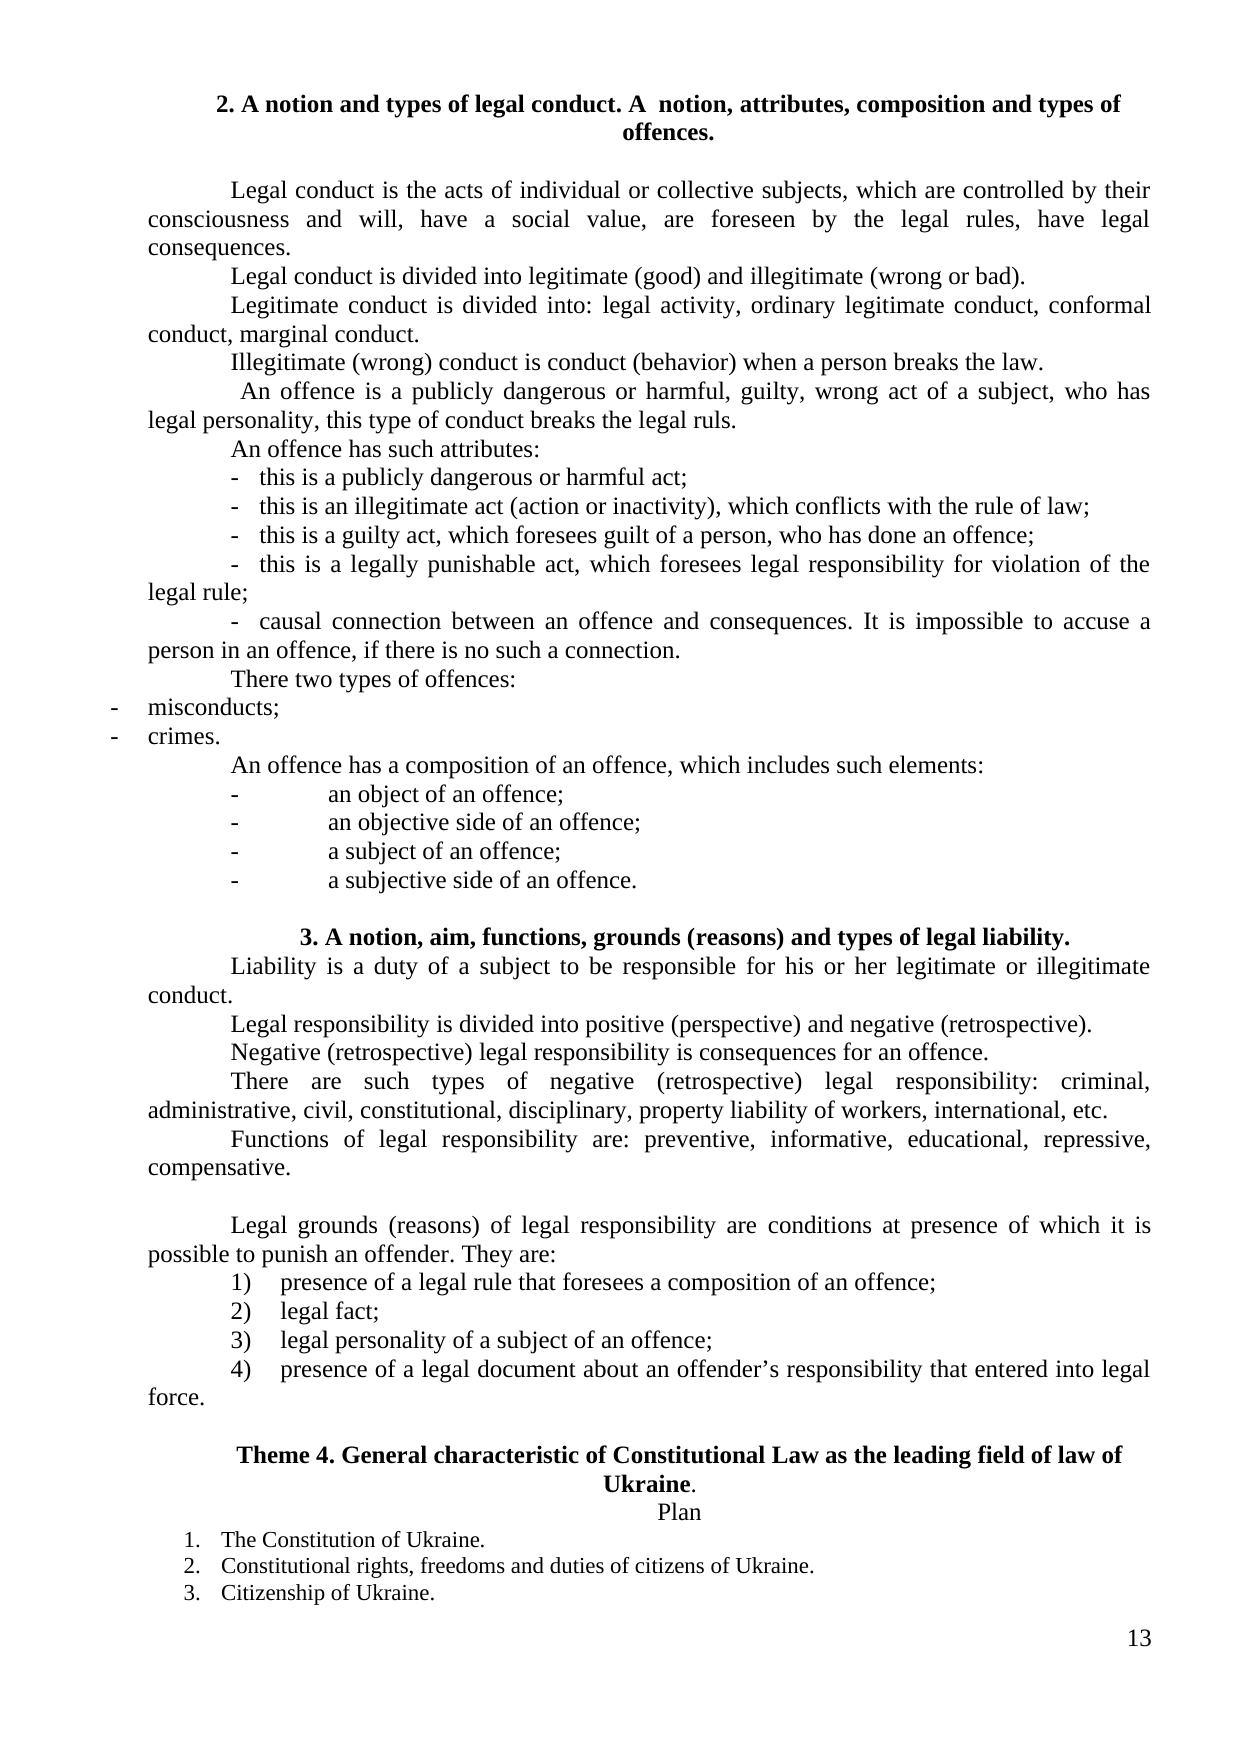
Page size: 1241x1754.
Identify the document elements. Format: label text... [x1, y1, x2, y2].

text 3. A notion, aim, functions, grounds (reasons) and types of legal liability. [148, 922, 1152, 951]
list causal connection between an offence and consequences. It is impossible to accuse a person in an offence, if there is no such a connection. [148, 606, 1152, 664]
text Legal grounds (reasons) of legal responsibility are conditions at presence of which it is possible to punish an offender. They are: [148, 1210, 1152, 1267]
text 2. A notion and types of legal conduct. A notion, attributes, composition and types of offences. [185, 89, 1152, 146]
text Illegitimate (wrong) conduct is conduct (behavior) when a person breaks the law. [148, 347, 1152, 376]
list The Constitution of Ukraine. [183, 1526, 1152, 1552]
list legal personality of a subject of an offence; [148, 1325, 1152, 1354]
list legal fact; [148, 1296, 1152, 1325]
list Constitutional rights, freedoms and duties of citizens of Ukraine. [183, 1552, 1152, 1579]
list an objective side of an offence; [148, 807, 1152, 836]
text Liability is a duty of a subject to be responsible for his or her legitimate or illegitimate conduct. [148, 951, 1152, 1009]
list this is an illegitimate act (action or inactivity), which conflicts with the rule of law; [148, 491, 1152, 520]
text An offence has a composition of an offence, which includes such elements: [148, 750, 1152, 779]
list a subject of an offence; [148, 836, 1152, 865]
list misconducts; [110, 692, 1152, 721]
text An offence has such attributes: [148, 434, 1152, 462]
list crimes. [110, 721, 1152, 750]
text Legal conduct is the acts of individual or collective subjects, which are controlled by their consciousness and will, have a social value, are foreseen by the legal rules, have legal consequences. [148, 175, 1152, 261]
text There are such types of negative (retrospective) legal responsibility: criminal, administrative, civil, constitutional, disciplinary, property liability of workers, international, etc. [148, 1066, 1152, 1124]
text Plan [148, 1497, 1152, 1526]
text Functions of legal responsibility are: preventive, informative, educational, repressive, compensative. [148, 1124, 1152, 1181]
list Citizenship of Ukraine. [183, 1579, 1152, 1605]
text Negative (retrospective) legal responsibility is consequences for an offence. [148, 1037, 1152, 1066]
text An offence is a publicly dangerous or harmful, guilty, wrong act of a subject, who has legal personality, this type of conduct breaks the legal ruls. [148, 376, 1152, 434]
list an object of an offence; [148, 779, 1152, 807]
list presence of a legal document about an offender’s responsibility that entered into legal force. [148, 1354, 1152, 1411]
text Theme 4. General characteristic of Constitutional Law as the leading field of ​​law of Ukraine. [148, 1440, 1152, 1497]
text Legitimate conduct is divided into: legal activity, ordinary legitimate conduct, conformal conduct, marginal conduct. [148, 290, 1152, 347]
text Legal responsibility is divided into positive (perspective) and negative (retrospective). [148, 1009, 1152, 1037]
list this is a guilty act, which foresees guilt of a person, who has done an offence; [148, 520, 1152, 549]
text There two types of offences: [148, 664, 1152, 692]
list presence of a legal rule that foresees a composition of an offence; [148, 1267, 1152, 1296]
list a subjective side of an offence. [148, 865, 1152, 894]
text Legal conduct is divided into legitimate (good) and illegitimate (wrong or bad). [148, 261, 1152, 290]
list this is a legally punishable act, which foresees legal responsibility for violation of the legal rule; [148, 549, 1152, 606]
list this is a publicly dangerous or harmful act; [148, 462, 1152, 491]
